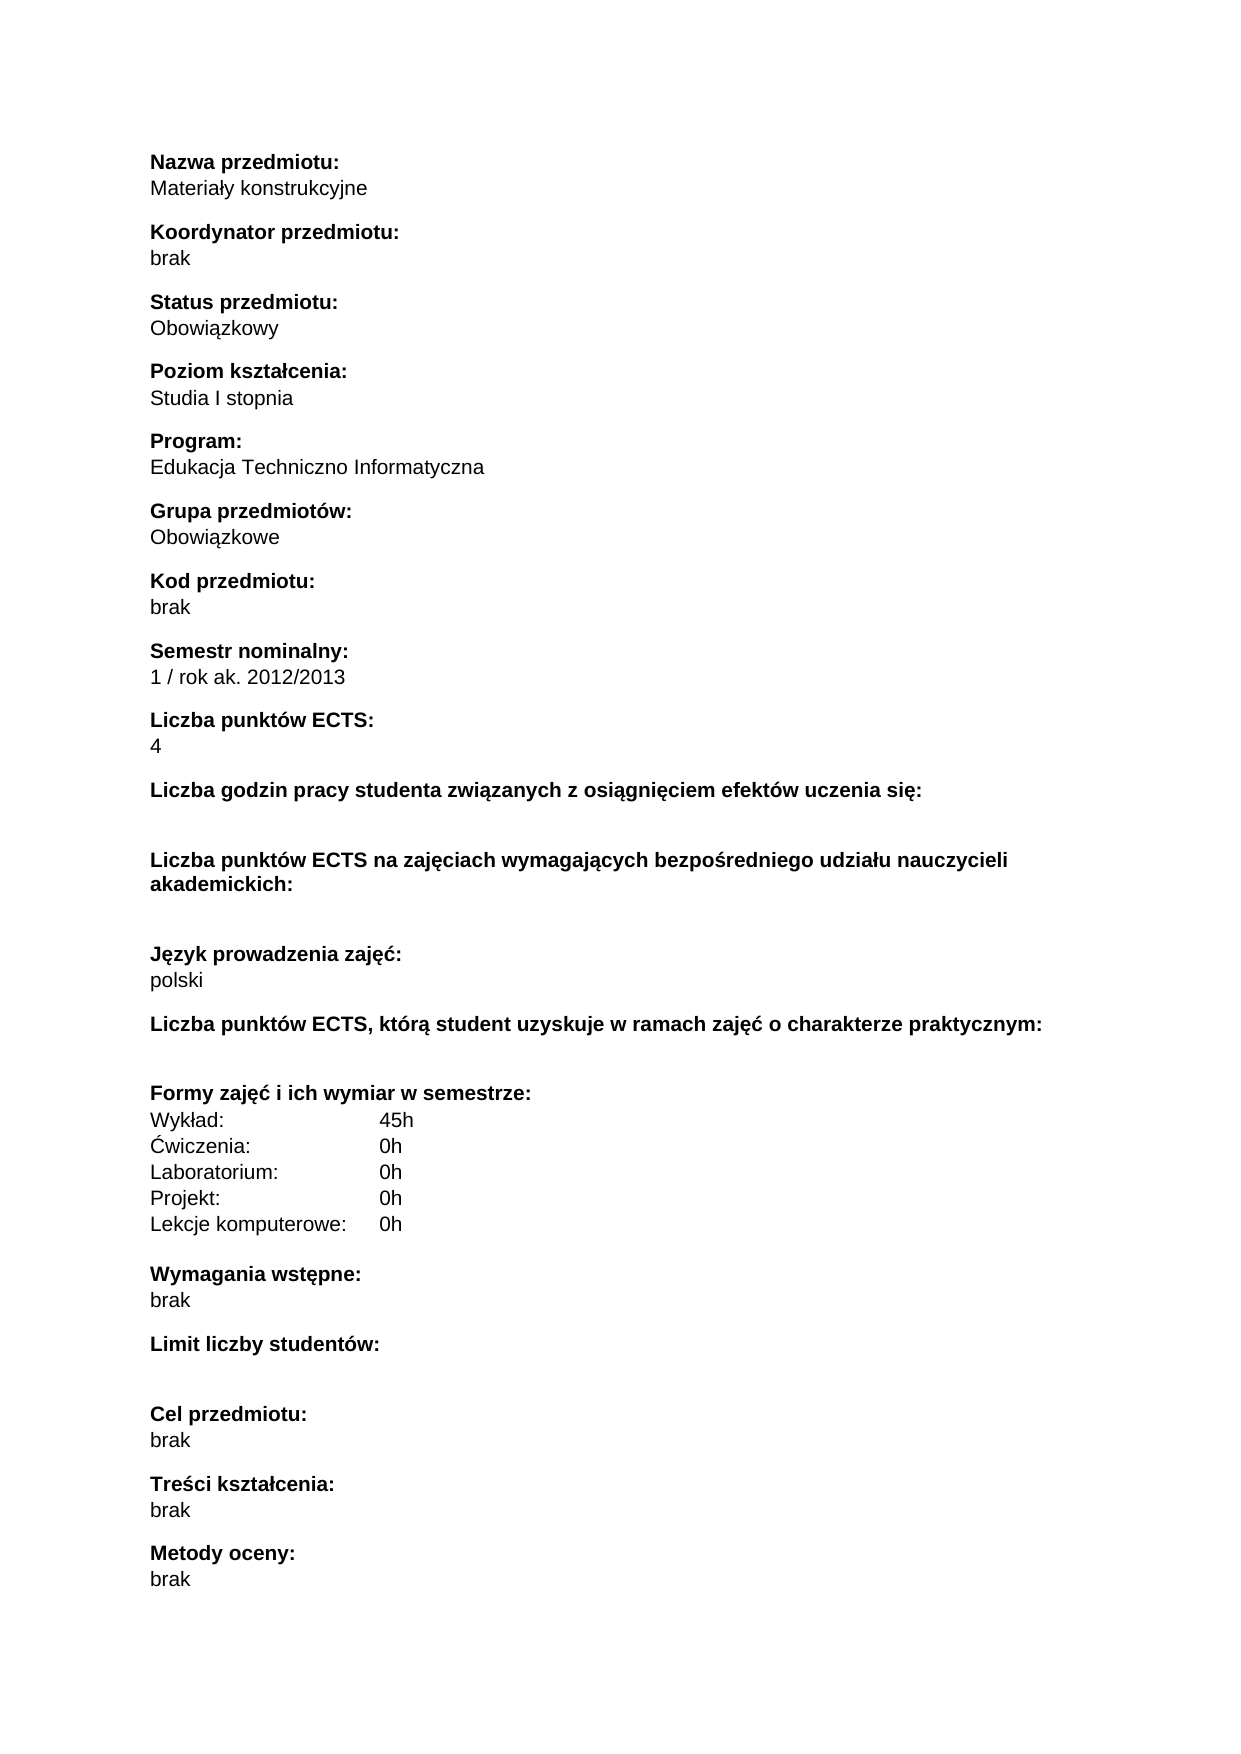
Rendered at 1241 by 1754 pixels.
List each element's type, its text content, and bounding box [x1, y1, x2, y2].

text Metody oceny: [150, 1541, 1090, 1565]
text Grupa przedmiotów: [150, 499, 1090, 523]
text Limit liczby studentów: [150, 1332, 1090, 1356]
text Liczba punktów ECTS: [150, 708, 1090, 732]
text brak [150, 1567, 1090, 1591]
text Nazwa przedmiotu: [150, 150, 1090, 174]
table_cell 0h [369, 1184, 597, 1210]
text Koordynator przedmiotu: [150, 220, 1090, 244]
text Obowiązkowe [150, 525, 1090, 549]
text Edukacja Techniczno Informatyczna [150, 455, 1090, 479]
text Kod przedmiotu: [150, 569, 1090, 593]
text Liczba godzin pracy studenta związanych z osiągnięciem efektów uczenia się: [150, 778, 1090, 802]
text brak [150, 595, 1090, 619]
text Materiały konstrukcyjne [150, 176, 1090, 200]
text Studia I stopnia [150, 385, 1090, 409]
text Poziom kształcenia: [150, 359, 1090, 383]
text Treści kształcenia: [150, 1471, 1090, 1495]
text brak [150, 1288, 1090, 1312]
text Status przedmiotu: [150, 289, 1090, 313]
text Język prowadzenia zajęć: [150, 942, 1090, 966]
table_cell 0h [369, 1210, 597, 1236]
table_cell 0h [369, 1132, 597, 1158]
text Semestr nominalny: [150, 638, 1090, 662]
text Liczba punktów ECTS na zajęciach wymagających bezpośredniego udziału nauczycieli akademickich: [150, 848, 1090, 896]
text brak [150, 246, 1090, 270]
text Program: [150, 429, 1090, 453]
text 1 / rok ak. 2012/2013 [150, 664, 1090, 688]
text brak [150, 1497, 1090, 1521]
text brak [150, 1428, 1090, 1452]
text Formy zajęć i ich wymiar w semestrze: [150, 1081, 1090, 1105]
table_cell Ćwiczenia: [140, 1134, 367, 1158]
text 4 [150, 734, 1090, 758]
table_cell Projekt: [140, 1186, 367, 1210]
table_header 45h [369, 1108, 597, 1132]
text Obowiązkowy [150, 316, 1090, 339]
text Liczba punktów ECTS, którą student uzyskuje w ramach zajęć o charakterze praktycznym: [150, 1011, 1090, 1035]
table_cell Lekcje komputerowe: [140, 1212, 367, 1236]
text Cel przedmiotu: [150, 1402, 1090, 1426]
text polski [150, 968, 1090, 992]
table_header Wykład: [140, 1108, 367, 1132]
text Wymagania wstępne: [150, 1262, 1090, 1286]
table_cell Laboratorium: [140, 1160, 367, 1184]
table_cell 0h [369, 1158, 597, 1184]
